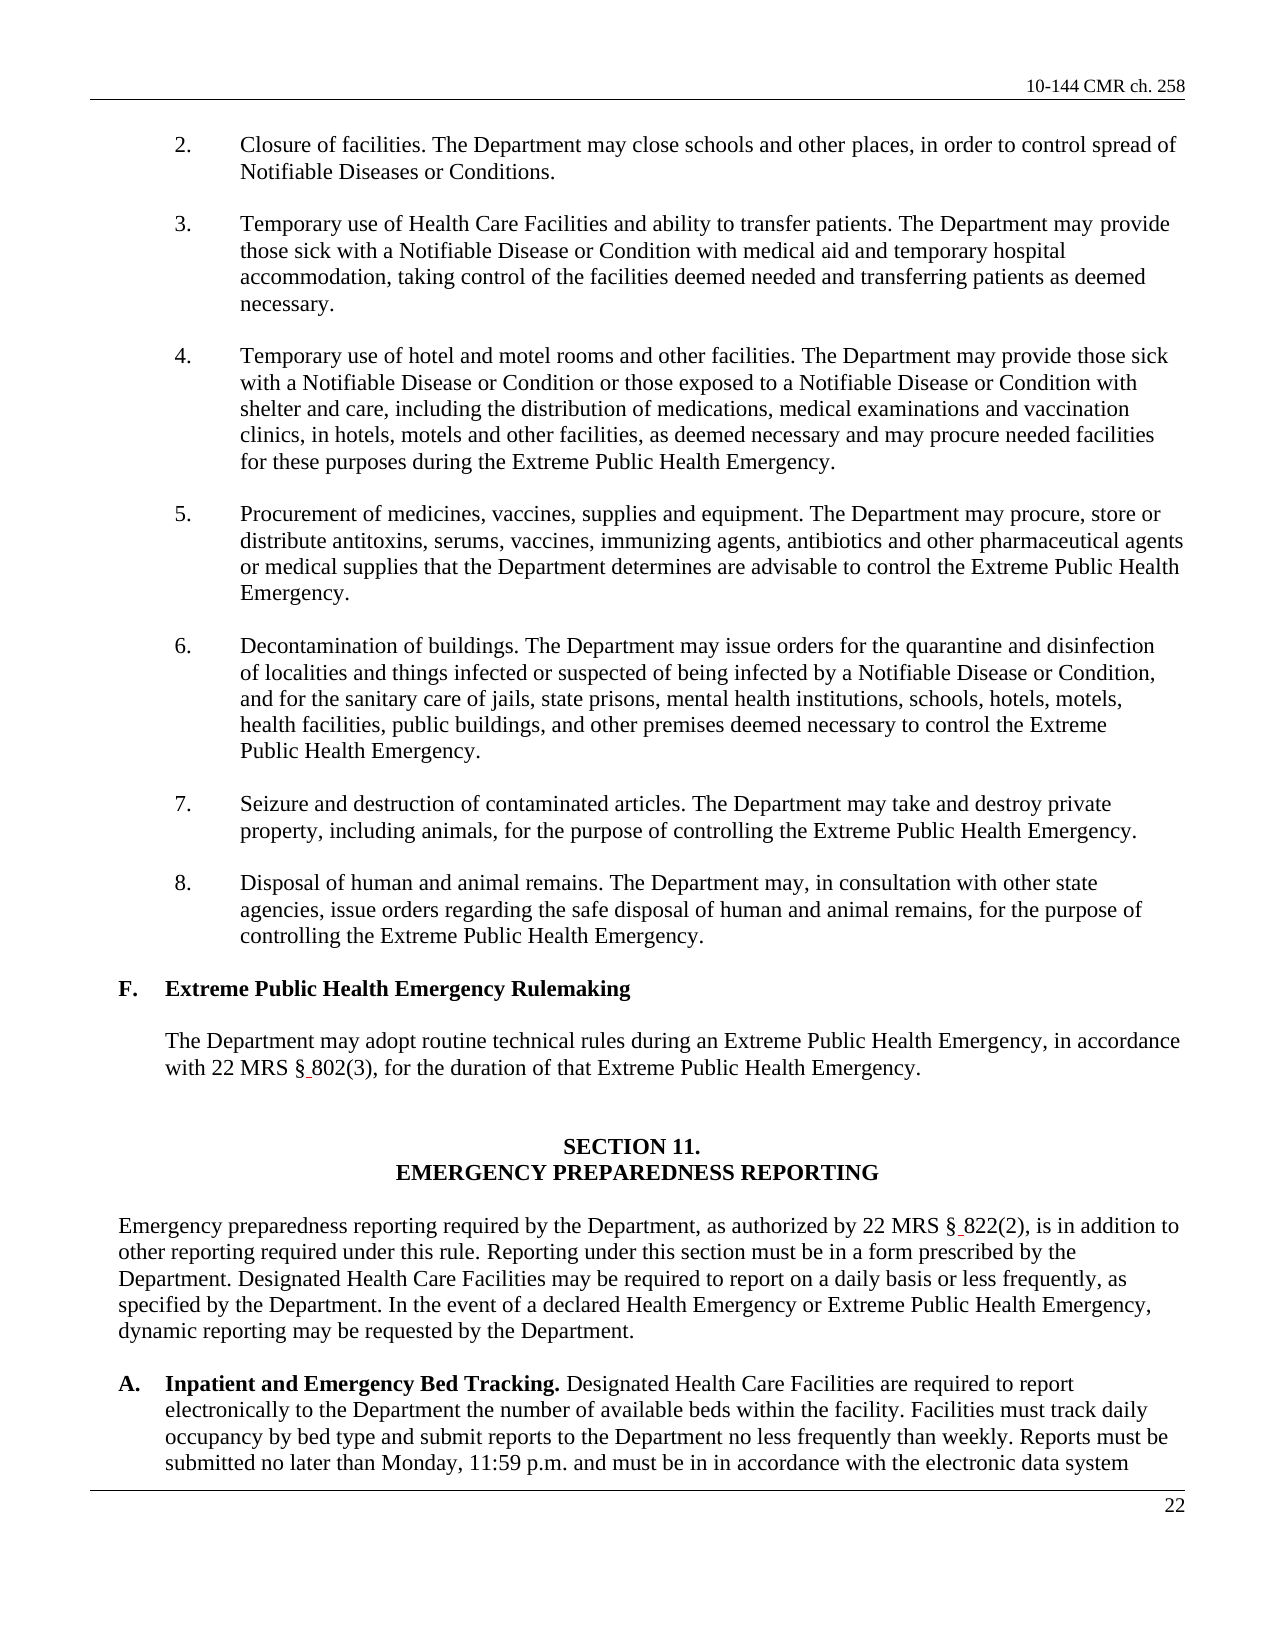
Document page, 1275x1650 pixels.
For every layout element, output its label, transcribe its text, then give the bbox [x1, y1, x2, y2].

list Closure of facilities. The Department may close schools and other places, in order to control spread of Notifiable Diseases or Conditions. [174, 131, 1185, 184]
text 7. Seizure and destruction of contaminated articles. The Department may take and destroy private property, including animals, for the purpose of controlling the Extreme Public Health Emergency. [174, 790, 1185, 843]
list Temporary use of Health Care Facilities and ability to transfer patients. The Department may provide those sick with a Notifiable Disease or Condition with medical aid and temporary hospital accommodation, taking control of the facilities deemed needed and transferring patients as deemed necessary. [174, 211, 1185, 316]
list Decontamination of buildings. The Department may issue orders for the quarantine and disinfection of localities and things infected or suspected of being infected by a Notifiable Disease or Condition, and for the sanitary care of jails, state prisons, mental health institutions, schools, hotels, motels, health facilities, public buildings, and other premises deemed necessary to control the Extreme Public Health Emergency. [174, 632, 1159, 764]
list Temporary use of hotel and motel rooms and other facilities. The Department may provide those sick with a Notifiable Disease or Condition or those exposed to a Notifiable Disease or Condition with shelter and care, including the distribution of medications, medical examinations and vaccination clinics, in hotels, motels and other facilities, as deemed necessary and may procure needed facilities for these purposes during the Extreme Public Health Emergency. [174, 342, 1185, 474]
text 8. Disposal of human and animal remains. The Department may, in consultation with other state agencies, issue orders regarding the safe disposal of human and animal remains, for the purpose of controlling the Extreme Public Health Emergency. [174, 869, 1185, 948]
text The Department may adopt routine technical rules during an Extreme Public Health Emergency, in accordance with 22 MRS § 802(3), for the duration of that Extreme Public Health Emergency. [90, 1027, 1185, 1080]
text F. Extreme Public Health Emergency Rulemaking [90, 975, 1185, 1001]
text Emergency preparedness reporting required by the Department, as authorized by 22 MRS § 822(2), is in addition to other reporting required under this rule. Reporting under this section must be in a form prescribed by the Department. Designated Health Care Facilities may be required to report on a daily basis or less frequently, as specified by the Department. In the event of a declared Health Emergency or Extreme Public Health Emergency, dynamic reporting may be requested by the Department. [118, 1212, 1185, 1344]
text SECTION 11. [90, 1133, 1185, 1159]
list Procurement of medicines, vaccines, supplies and equipment. The Department may procure, store or distribute antitoxins, serums, vaccines, immunizing agents, antibiotics and other pharmaceutical agents or medical supplies that the Department determines are advisable to control the Extreme Public Health Emergency. [174, 500, 1185, 606]
text EMERGENCY PREPAREDNESS REPORTING [90, 1159, 1185, 1186]
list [118, 1370, 1185, 1476]
